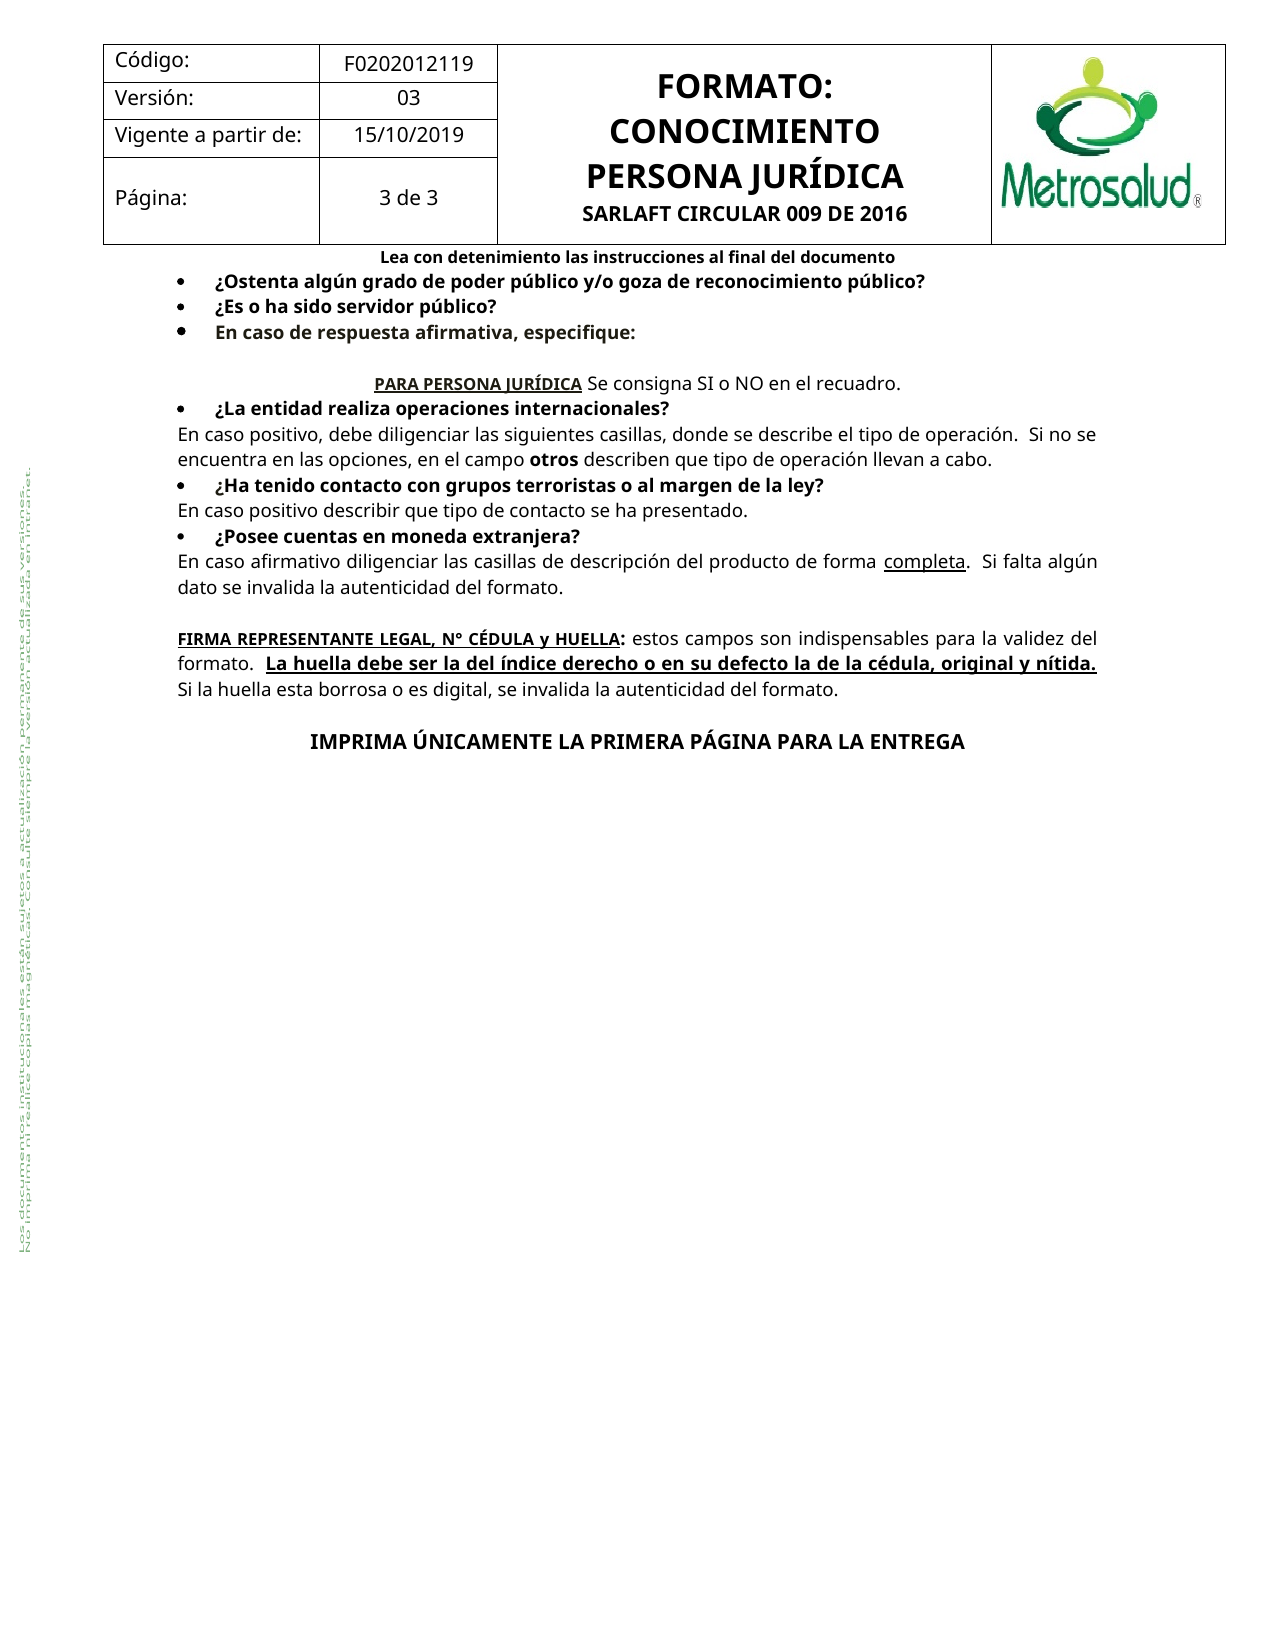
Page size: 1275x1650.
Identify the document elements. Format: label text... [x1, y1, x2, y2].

text PARA PERSONA JURÍDICA Se consigna SI o NO en el recuadro. [177, 370, 1098, 396]
list ¿Es o ha sido servidor público? [177, 293, 1098, 319]
text IMPRIMA ÚNICAMENTE LA PRIMERA PÁGINA PARA LA ENTREGA [177, 727, 1098, 756]
list ¿Ostenta algún grado de poder público y/o goza de reconocimiento público? [177, 268, 1098, 293]
text FIRMA REPRESENTANTE LEGAL, N° CÉDULA y HUELLA: estos campos son indispensables para la validez del formato. La huella debe ser la del índice derecho o en su defecto la de la cédula, original y nítida. Si la huella esta borrosa o es digital, se invalida la autenticidad del formato. [177, 625, 1098, 702]
text En caso afirmativo diligenciar las casillas de descripción del producto de forma completa. Si falta algún dato se invalida la autenticidad del formato. [177, 549, 1098, 600]
list En caso de respuesta afirmativa, especifique: [177, 319, 1098, 344]
picture [1001, 57, 1202, 208]
text En caso positivo, debe diligenciar las siguientes casillas, donde se describe el tipo de operación. Si no se encuentra en las opciones, en el campo otros describen que tipo de operación llevan a cabo. [177, 421, 1098, 472]
list ¿La entidad realiza operaciones internacionales? [177, 396, 1098, 421]
text En caso positivo describir que tipo de contacto se ha presentado. [177, 498, 1098, 523]
list ¿Ha tenido contacto con grupos terroristas o al margen de la ley? [177, 472, 1098, 498]
list ¿Posee cuentas en moneda extranjera? [177, 523, 1098, 549]
